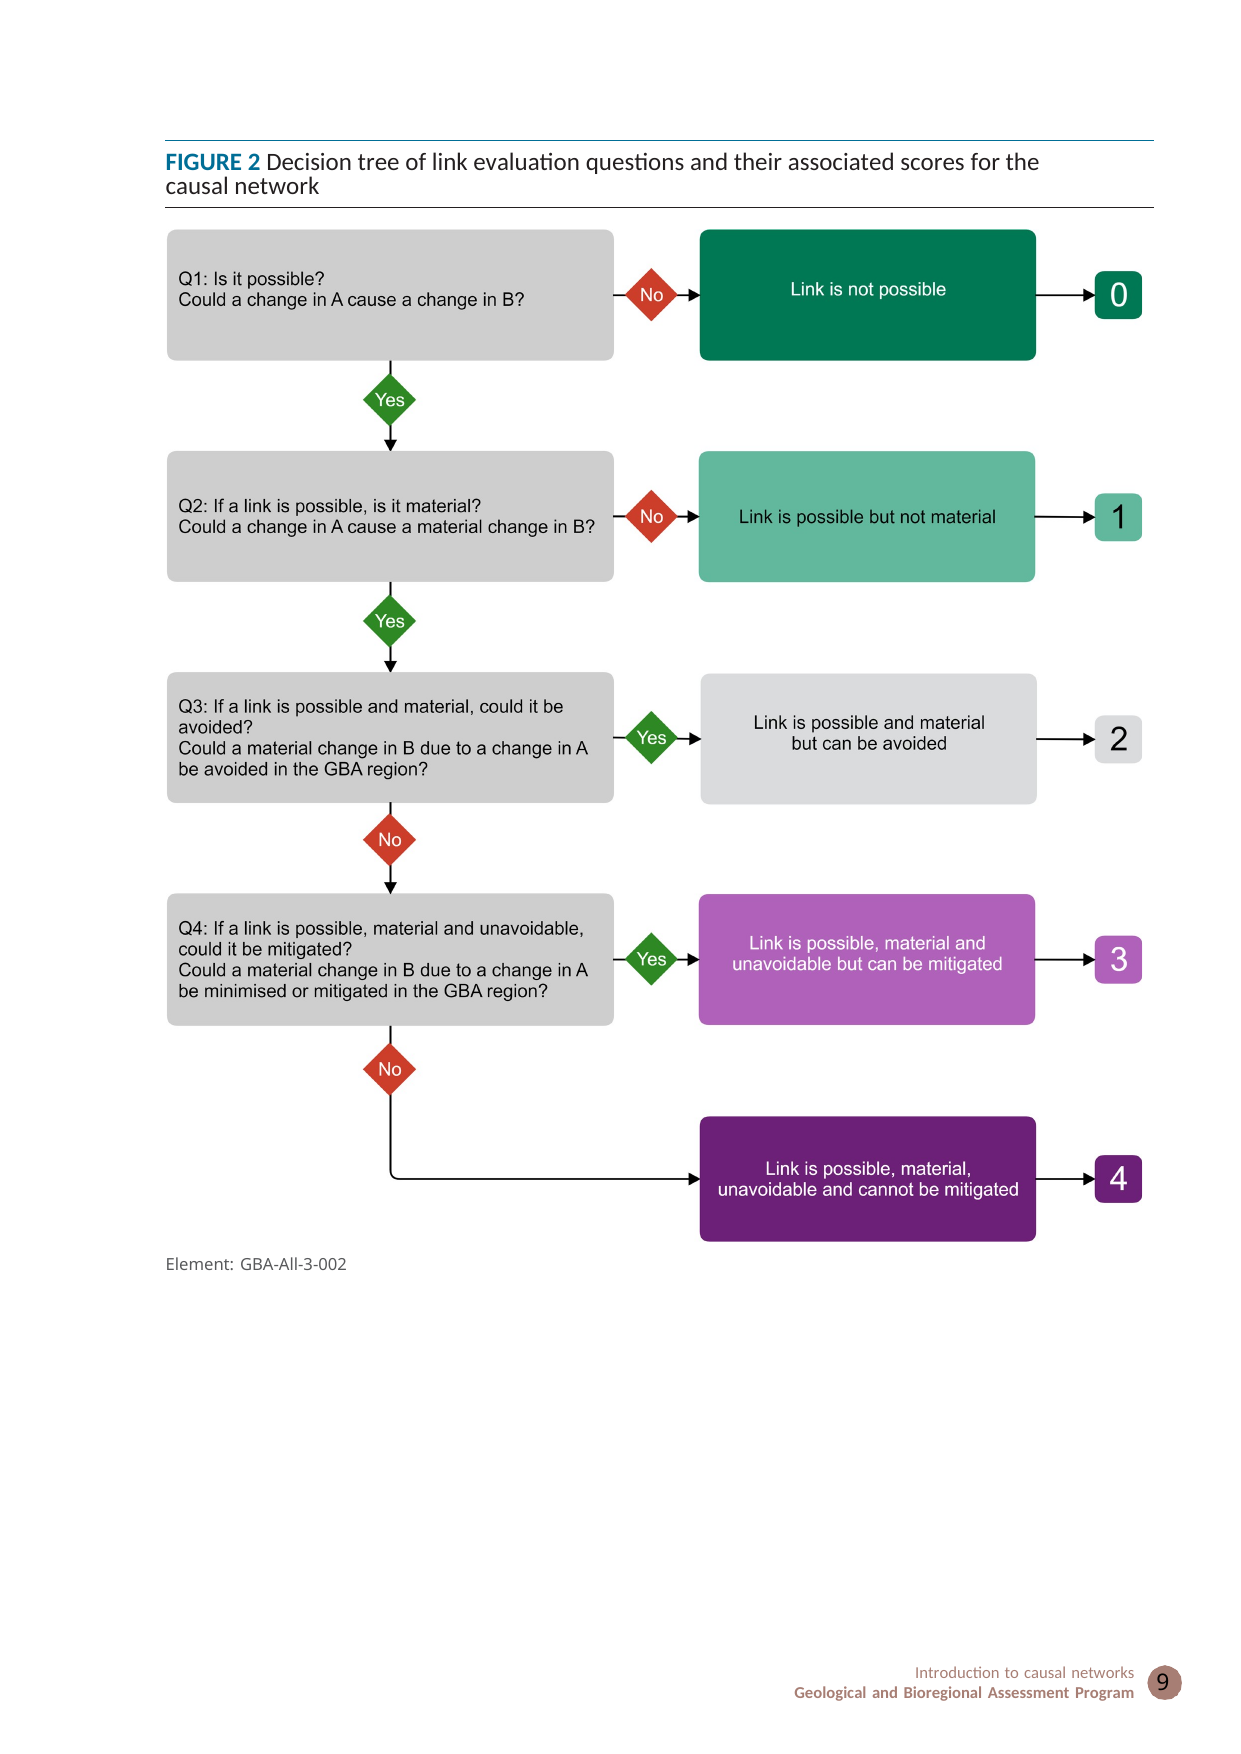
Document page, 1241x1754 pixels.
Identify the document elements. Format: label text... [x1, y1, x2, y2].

picture [166, 229, 1143, 1242]
picture [1147, 1665, 1182, 1700]
text FIGURE 2 Decision tree of link evaluation questions and their associated scores for the causal network [165, 151, 1081, 200]
